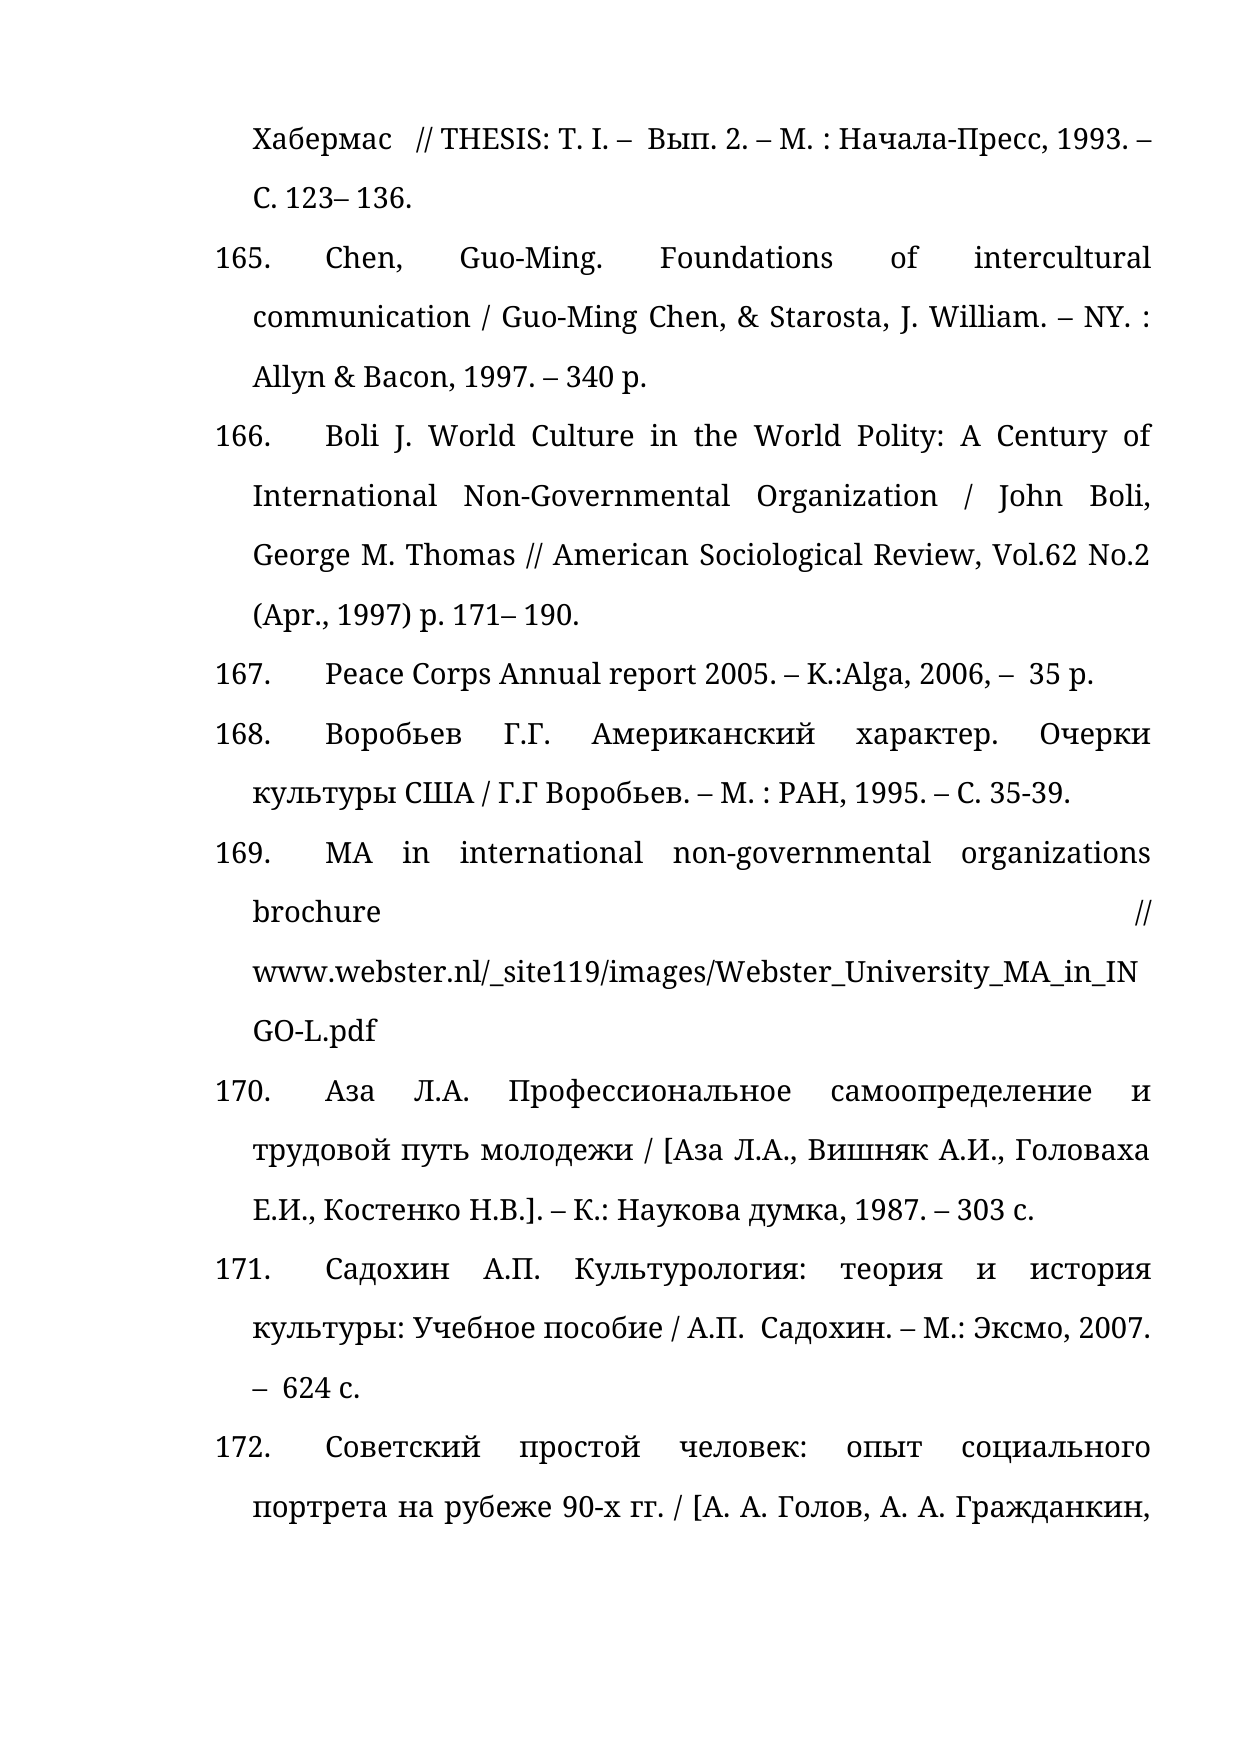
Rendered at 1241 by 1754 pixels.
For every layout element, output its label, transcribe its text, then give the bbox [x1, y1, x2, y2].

list Аза Л.А. Профессиональное самоопределение и трудовой путь молодежи / [Аза Л.А., Вишняк А.И., Головаха Е.И., Костенко Н.В.]. – К.: Наукова думка, 1987. – 303 с. [215, 1070, 1152, 1228]
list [215, 1427, 1152, 1526]
list MA in international non-governmental organizations brochure // www.webster.nl/_site119/images/Webster_University_MA_in_INGO-L.pdf [215, 832, 1152, 1050]
list Садохин А.П. Культурология: теория и история культуры: Учебное пособие / А.П. Садохин. – М.: Эксмо, 2007. – 624 с. [215, 1248, 1152, 1407]
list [215, 118, 1152, 217]
list Chen, Guo-Ming. Foundations of intercultural communication / Guo-Ming Chen, & Starosta, J. William. – NY. : Allyn & Bacon, 1997. – 340 p. [215, 237, 1152, 396]
list Воробьев Г.Г. Американский характер. Очерки культуры США / Г.Г Воробьев. – М. : РАН, 1995. – С. 35-39. [215, 713, 1152, 812]
list Peace Corps Annual report 2005. – K.:Alga, 2006, – 35 p. [215, 653, 1152, 693]
list Boli J. World Culture in the World Polity: A Century of International Non-Governmental Organization / John Boli, George M. Thomas // American Sociological Review, Vol.62 No.2 (Apr., 1997) p. 171– 190. [215, 416, 1152, 634]
